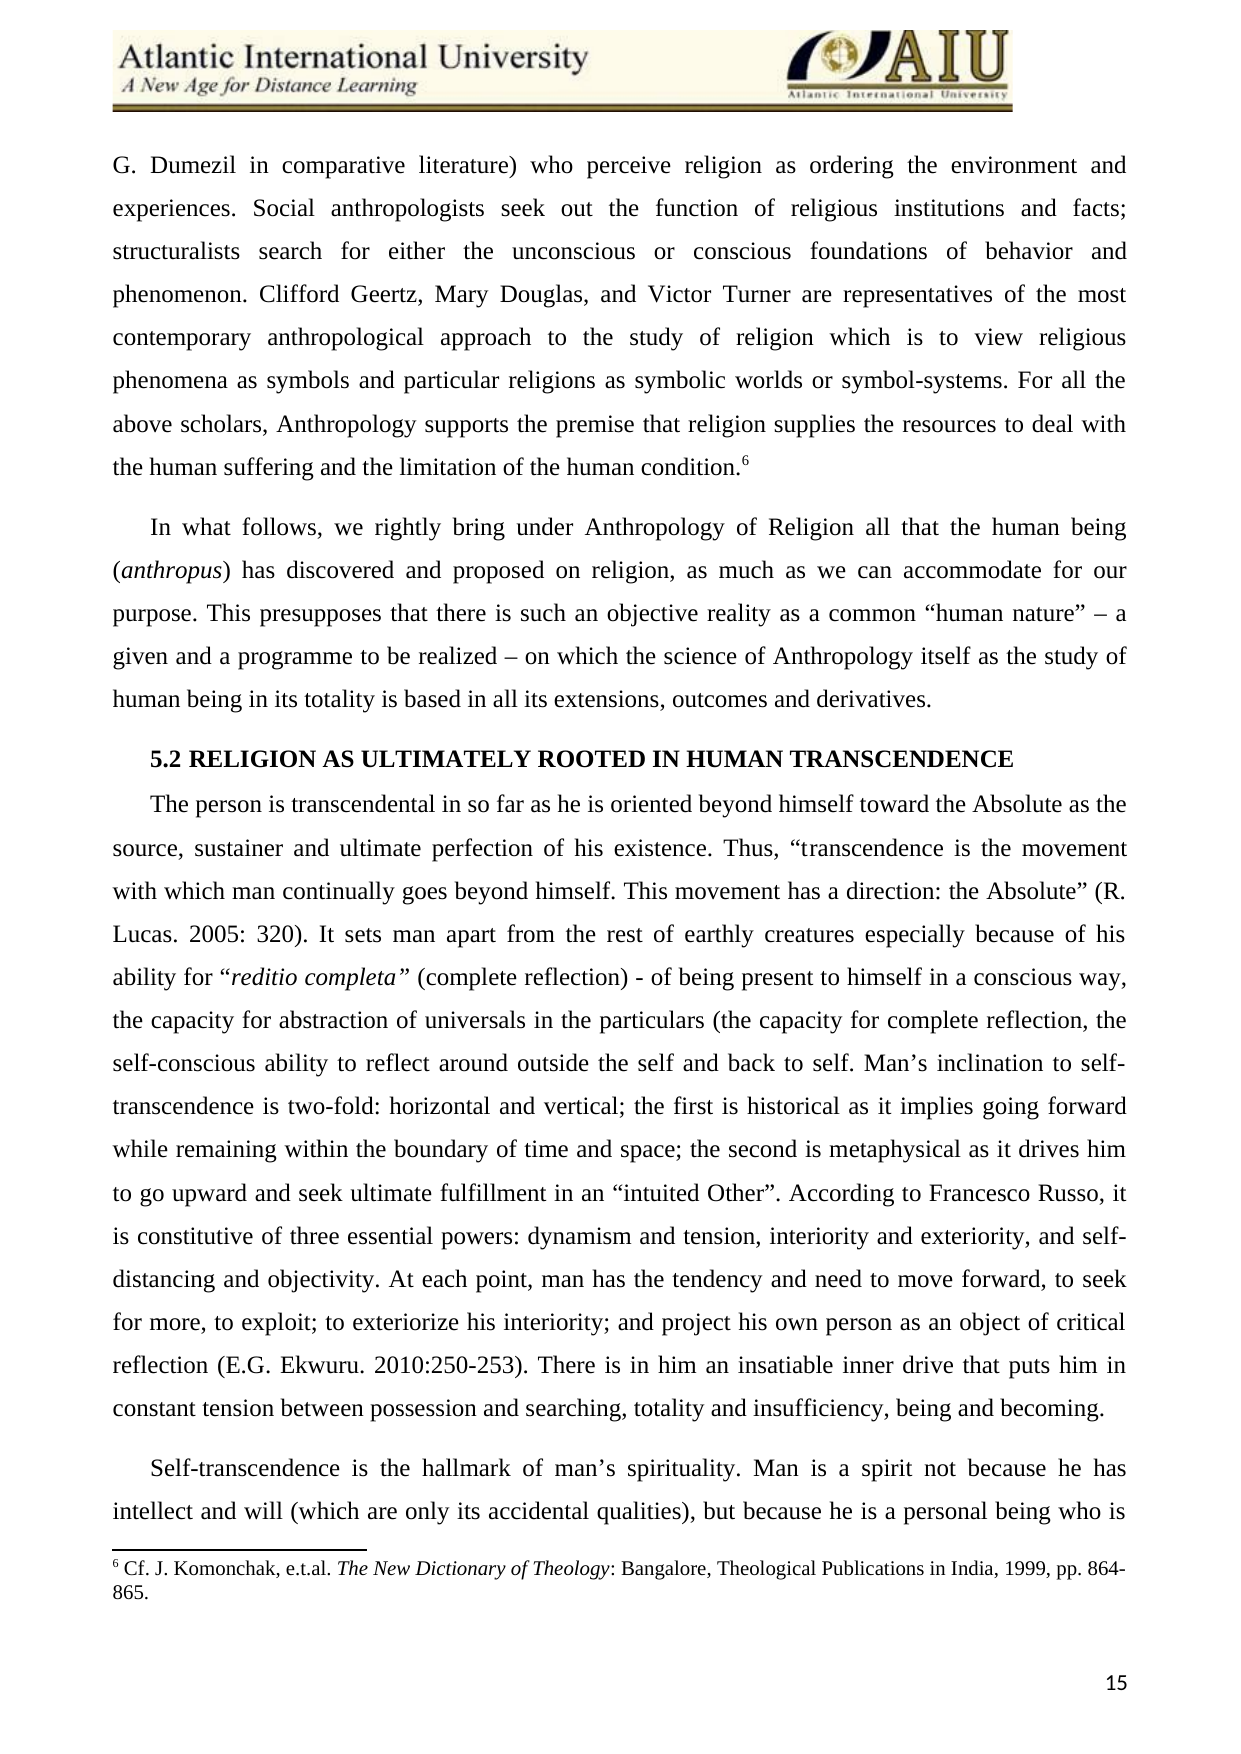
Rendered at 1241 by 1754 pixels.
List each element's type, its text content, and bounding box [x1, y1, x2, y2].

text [112, 150, 1128, 481]
text 5.2 RELIGION AS ULTIMATELY ROOTED IN HUMAN TRANSCENDENCE [150, 744, 1128, 773]
picture [112, 30, 1013, 112]
text In what follows, we rightly bring under Anthropology of Religion all that the human being (anthropus) has discovered and proposed on religion, as much as we can accommodate for our purpose. This presupposes that there is such an objective reality as a common “human nature” – a given and a programme to be realized – on which the science of Anthropology itself as the study of human being in its totality is based in all its extensions, outcomes and derivatives. [112, 512, 1128, 713]
text The person is transcendental in so far as he is oriented beyond himself toward the Absolute as the source, sustainer and ultimate perfection of his existence. Thus, “transcendence is the movement with which man continually goes beyond himself. This movement has a direction: the Absolute” (R. Lucas. 2005: 320). It sets man apart from the rest of earthly creatures especially because of his ability for “reditio completa” (complete reflection) - of being present to himself in a conscious way, the capacity for abstraction of universals in the particulars (the capacity for complete reflection, the self-conscious ability to reflect around outside the self and back to self. Man’s inclination to self-transcendence is two-fold: horizontal and vertical; the first is historical as it implies going forward while remaining within the boundary of time and space; the second is metaphysical as it drives him to go upward and seek ultimate fulfillment in an “intuited Other”. According to Francesco Russo, it is constitutive of three essential powers: dynamism and tension, interiority and exteriority, and self-distancing and objectivity. At each point, man has the tendency and need to move forward, to seek for more, to exploit; to exteriorize his interiority; and project his own person as an object of critical reflection (E.G. Ekwuru. 2010:250-253). There is in him an insatiable inner drive that puts him in constant tension between possession and searching, totality and insufficiency, being and becoming. [112, 789, 1128, 1422]
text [112, 1453, 1128, 1525]
